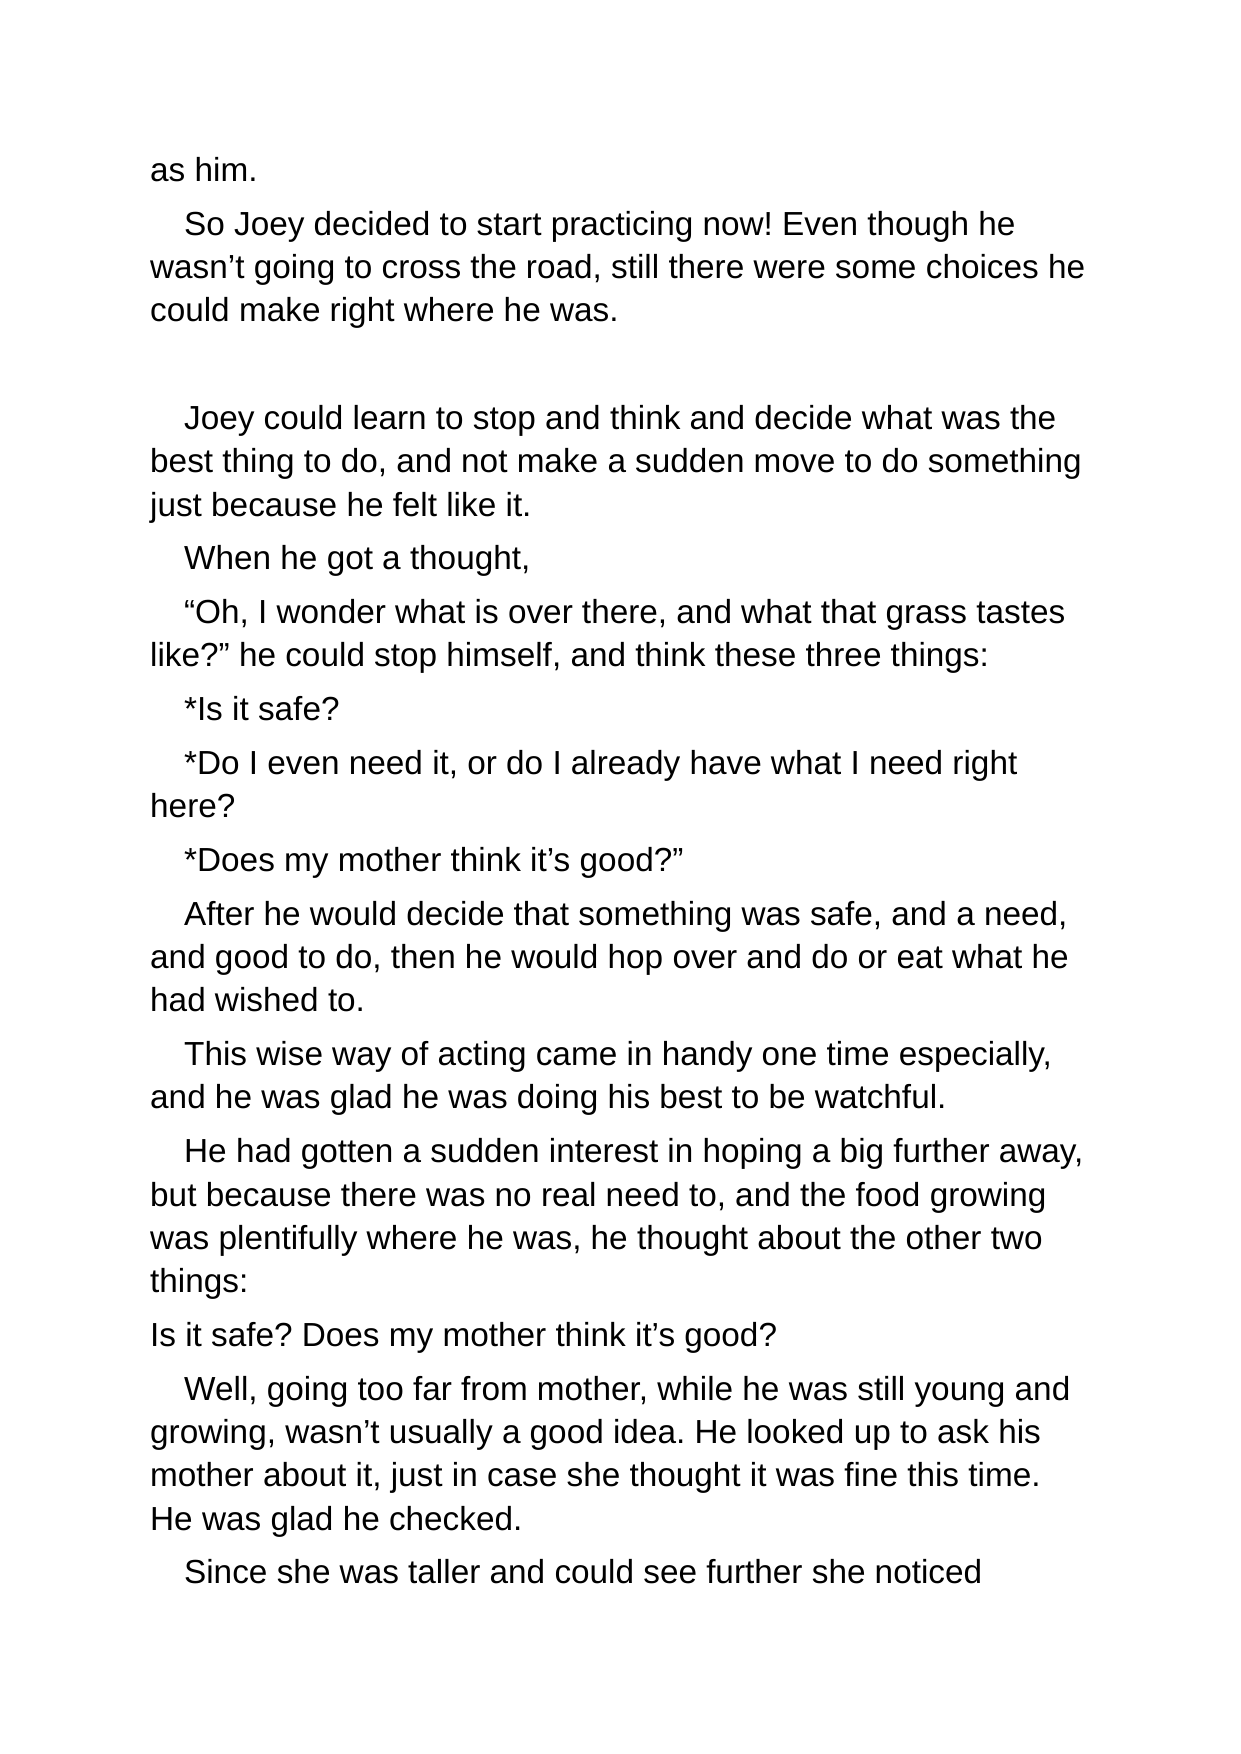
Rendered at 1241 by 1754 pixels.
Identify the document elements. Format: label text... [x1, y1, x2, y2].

text So Joey decided to start practicing now! Even though he wasn’t going to cross the road, still there were some choices he could make right where he was. [150, 204, 1090, 329]
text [150, 1552, 1090, 1591]
text This wise way of acting came in handy one time especially, and he was glad he was doing his best to be watchful. [150, 1034, 1090, 1116]
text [150, 150, 1090, 188]
text He had gotten a sudden interest in hoping a big further away, but because there was no real need to, and the food growing was plentifully where he was, he thought about the other two things: [150, 1131, 1090, 1300]
text “Oh, I wonder what is over there, and what that grass tastes like?” he could stop himself, and think these three things: [150, 592, 1090, 674]
text When he got a thought, [150, 538, 1090, 577]
text After he would decide that something was safe, and a need, and good to do, then he would hop over and do or eat what he had wished to. [150, 894, 1090, 1019]
text Well, going too far from mother, while he was still young and growing, wasn’t usually a good idea. He looked up to ask his mother about it, just in case she thought it was fine this time. He was glad he checked. [150, 1369, 1090, 1537]
text *Is it safe? [150, 689, 1090, 728]
text Is it safe? Does my mother think it’s good? [150, 1315, 1090, 1353]
text *Does my mother think it’s good?” [150, 840, 1090, 878]
text Joey could learn to stop and think and decide what was the best thing to do, and not make a sudden move to do something just because he felt like it. [150, 398, 1090, 523]
text *Do I even need it, or do I already have what I need right here? [150, 743, 1090, 825]
